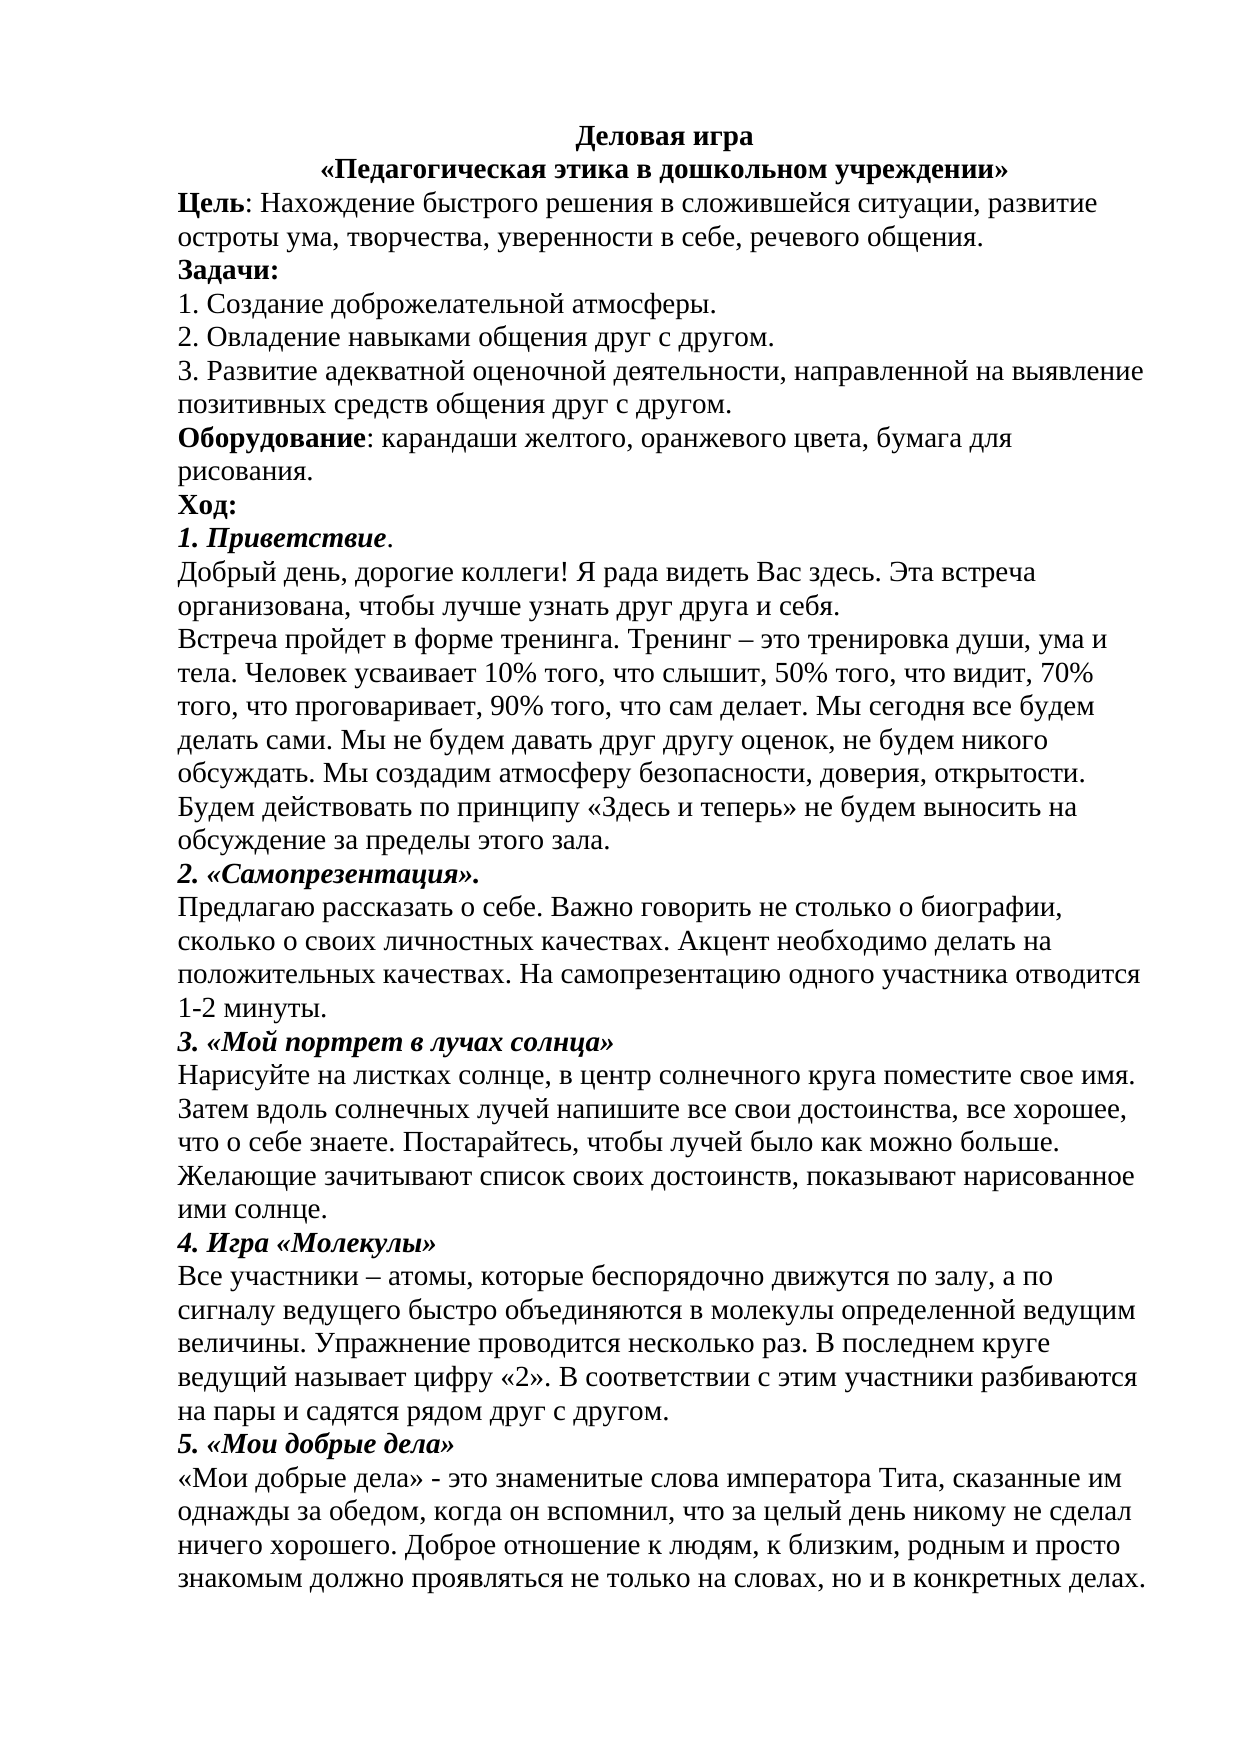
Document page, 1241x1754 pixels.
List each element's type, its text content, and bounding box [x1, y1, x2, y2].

text Деловая игра [177, 118, 1152, 152]
text 5. «Мои добрые дела» [177, 1426, 1152, 1460]
text Все участники – атомы, которые беспорядочно движутся по залу, а по сигналу ведущего быстро объединяются в молекулы определенной ведущим величины. Упражнение проводится несколько раз. В последнем круге ведущий называет цифру «2». В соответствии с этим участники разбиваются на пары и садятся рядом друг с другом. [177, 1258, 1152, 1426]
text 3. «Мой портрет в лучах солнца» [177, 1024, 1152, 1057]
text Задачи: [177, 252, 1152, 286]
text Добрый день, дорогие коллеги! Я рада видеть Вас здесь. Эта встреча организована, чтобы лучше узнать друг друга и себя. [177, 554, 1152, 621]
text Предлагаю рассказать о себе. Важно говорить не столько о биографии, сколько о своих личностных качествах. Акцент необходимо делать на положительных качествах. На самопрезентацию одного участника отводится 1-2 минуты. [177, 889, 1152, 1024]
text «Педагогическая этика в дошкольном учреждении» [177, 152, 1152, 185]
text Встреча пройдет в форме тренинга. Тренинг – это тренировка души, ума и тела. Человек усваивает 10% того, что слышит, 50% того, что видит, 70% того, что проговаривает, 90% того, что сам делает. Мы сегодня все будем делать сами. Мы не будем давать друг другу оценок, не будем никого обсуждать. Мы создадим атмосферу безопасности, доверия, открытости. Будем действовать по принципу «Здесь и теперь» не будем выносить на обсуждение за пределы этого зала. [177, 621, 1152, 856]
text Желающие зачитывают список своих достоинств, показывают нарисованное ими солнце. [177, 1158, 1152, 1225]
text 4. Игра «Молекулы» [177, 1225, 1152, 1258]
text Ход: [177, 487, 1152, 521]
text 2. Овладение навыками общения друг с другом. [177, 319, 1152, 353]
text Цель: Нахождение быстрого решения в сложившейся ситуации, развитие остроты ума, творчества, уверенности в себе, речевого общения. [177, 185, 1152, 252]
text «Мои добрые дела» - это знаменитые слова императора Тита, сказанные им однажды за обедом, когда он вспомнил, что за целый день никому не сделал ничего хорошего. Доброе отношение к людям, к близким, родным и просто знакомым должно проявляться не только на словах, но и в конкретных делах. [177, 1460, 1152, 1594]
text Нарисуйте на листках солнце, в центр солнечного круга поместите свое имя. Затем вдоль солнечных лучей напишите все свои достоинства, все хорошее, что о себе знаете. Постарайтесь, чтобы лучей было как можно больше. [177, 1057, 1152, 1158]
text 3. Развитие адекватной оценочной деятельности, направленной на выявление позитивных средств общения друг с другом. [177, 353, 1152, 420]
text 1. Создание доброжелательной атмосферы. [177, 286, 1152, 319]
text 2. «Самопрезентация». [177, 856, 1152, 889]
text Оборудование: карандаши желтого, оранжевого цвета, бумага для рисования. [177, 420, 1152, 487]
text 1. Приветствие. [177, 521, 1152, 554]
